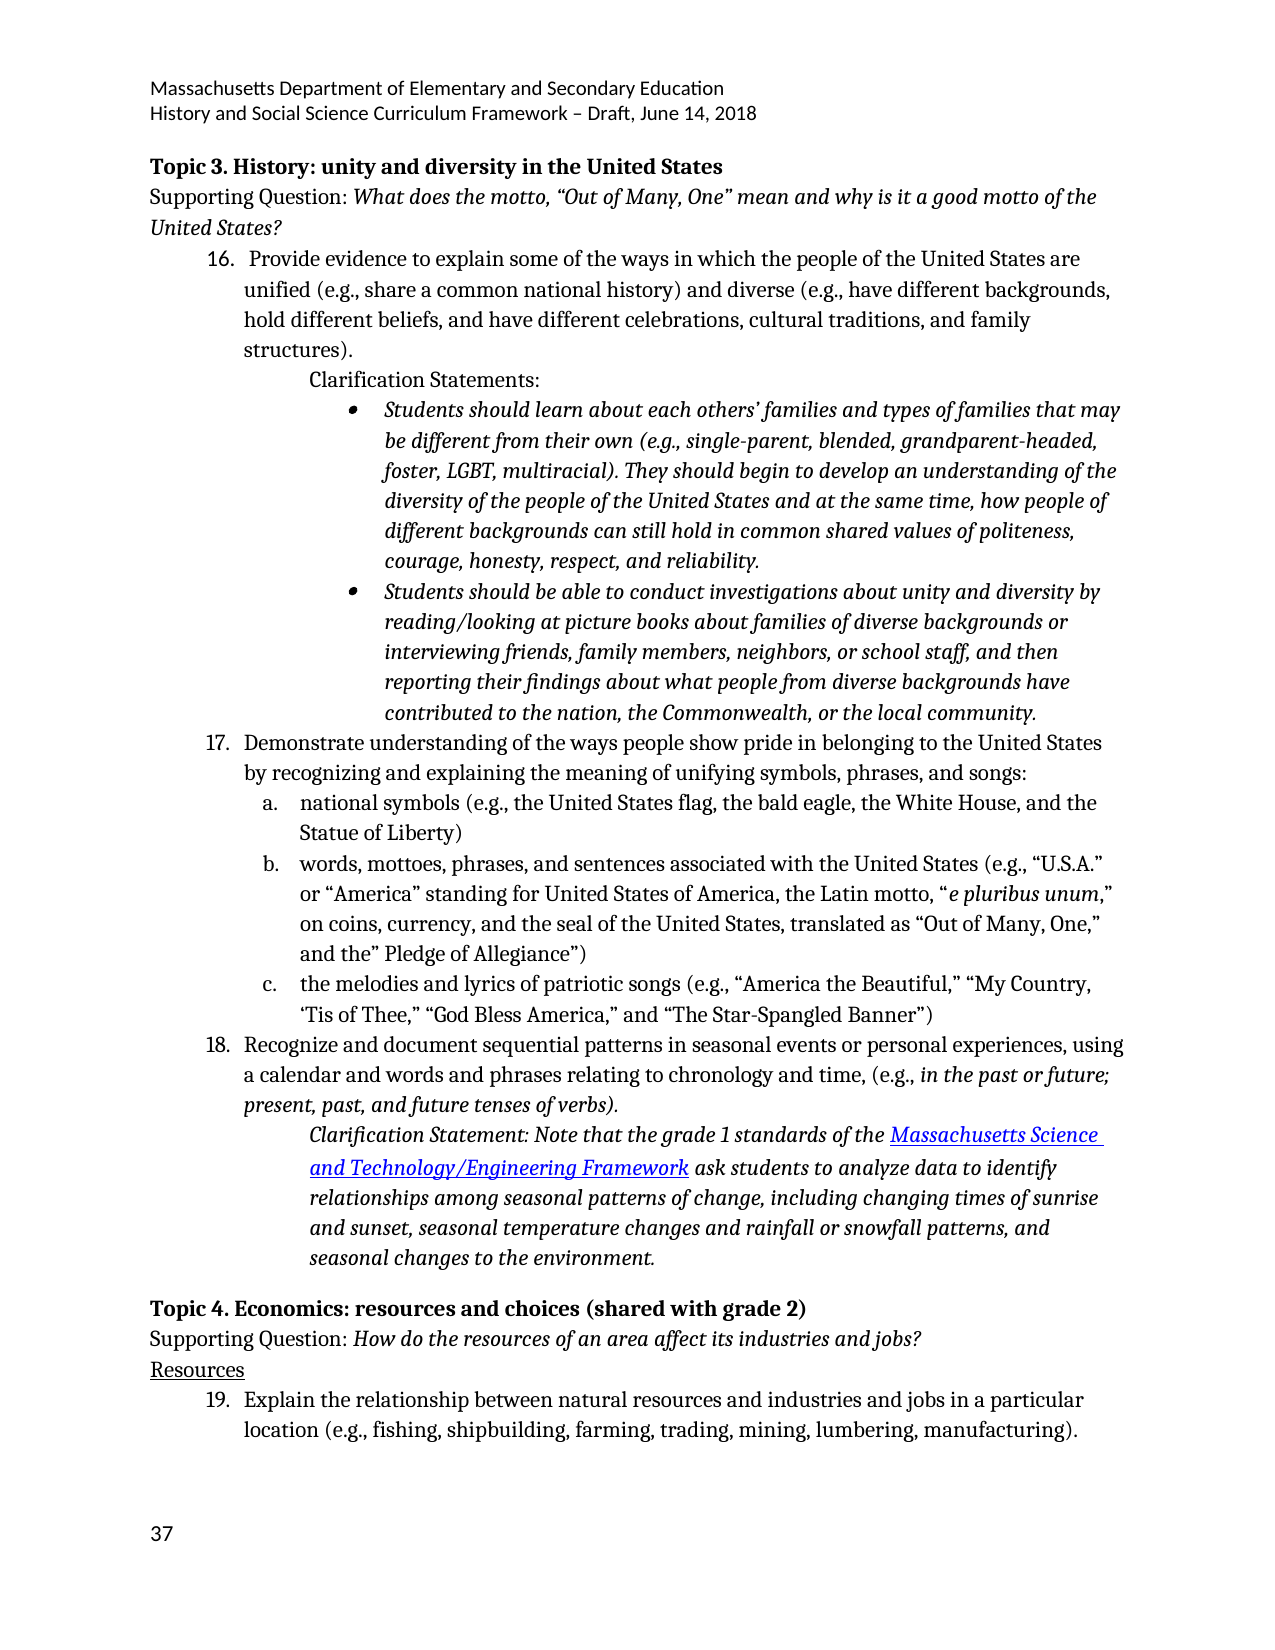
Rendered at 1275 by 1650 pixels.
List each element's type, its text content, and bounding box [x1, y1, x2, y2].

list words, mottoes, phrases, and sentences associated with the United States (e.g., “U.S.A.” or “America” standing for United States of America, the Latin motto, “e pluribus unum,” on coins, currency, and the seal of the United States, translated as “Out of Many, One,” and the” Pledge of Allegiance”) [262, 850, 1125, 967]
list Recognize and document sequential patterns in seasonal events or personal experiences, using a calendar and words and phrases relating to chronology and time, (e.g., in the past or future; present, past, and future tenses of verbs). [206, 1032, 1125, 1118]
list Provide evidence to explain some of the ways in which the people of the United States are unified (e.g., share a common national history) and diverse (e.g., have different backgrounds, hold different beliefs, and have different celebrations, cultural traditions, and family structures). [206, 244, 1125, 363]
text Resources [150, 1356, 1125, 1383]
list national symbols (e.g., the United States flag, the bald eagle, the White House, and the Statue of Liberty) [262, 790, 1125, 846]
list Clarification Statements: [309, 367, 1125, 393]
list the melodies and lyrics of patriotic songs (e.g., “America the Beautiful,” “My Country, ‘Tis of Thee,” “God Bless America,” and “The Star-Spangled Banner”) [262, 971, 1125, 1028]
list Students should be able to conduct investigations about unity and diversity by reading/looking at picture books about families of diverse backgrounds or interviewing friends, family members, neighbors, or school staff, and then reporting their findings about what people from diverse backgrounds have contributed to the nation, the Commonwealth, or the local community. [347, 578, 1125, 726]
text Topic 4. Economics: resources and choices (shared with grade 2) [150, 1296, 1125, 1322]
text Supporting Question: What does the motto, “Out of Many, One” mean and why is it a good motto of the United States? [150, 184, 1125, 241]
text Topic 3. History: unity and diversity in the United States [150, 154, 1125, 180]
list Students should learn about each others’ families and types of families that may be different from their own (e.g., single-parent, blended, grandparent-headed, foster, LGBT, multiracial). They should begin to develop an understanding of the diversity of the people of the United States and at the same time, how people of different backgrounds can still hold in common shared values of politeness, courage, honesty, respect, and reliability. [347, 397, 1125, 574]
text Clarification Statement: Note that the grade 1 standards of the Massachusetts Science and Technology/Engineering Framework ask students to analyze data to identify relationships among seasonal patterns of change, including changing times of sunrise and sunset, seasonal temperature changes and rainfall or snowfall patterns, and seasonal changes to the environment. [309, 1122, 1125, 1271]
list Explain the relationship between natural resources and industries and jobs in a particular location (e.g., fishing, shipbuilding, farming, trading, mining, lumbering, manufacturing). [206, 1387, 1125, 1443]
text Supporting Question: How do the resources of an area affect its industries and jobs? [150, 1326, 1125, 1353]
list Demonstrate understanding of the ways people show pride in belonging to the United States by recognizing and explaining the meaning of unifying symbols, phrases, and songs: [206, 729, 1125, 786]
